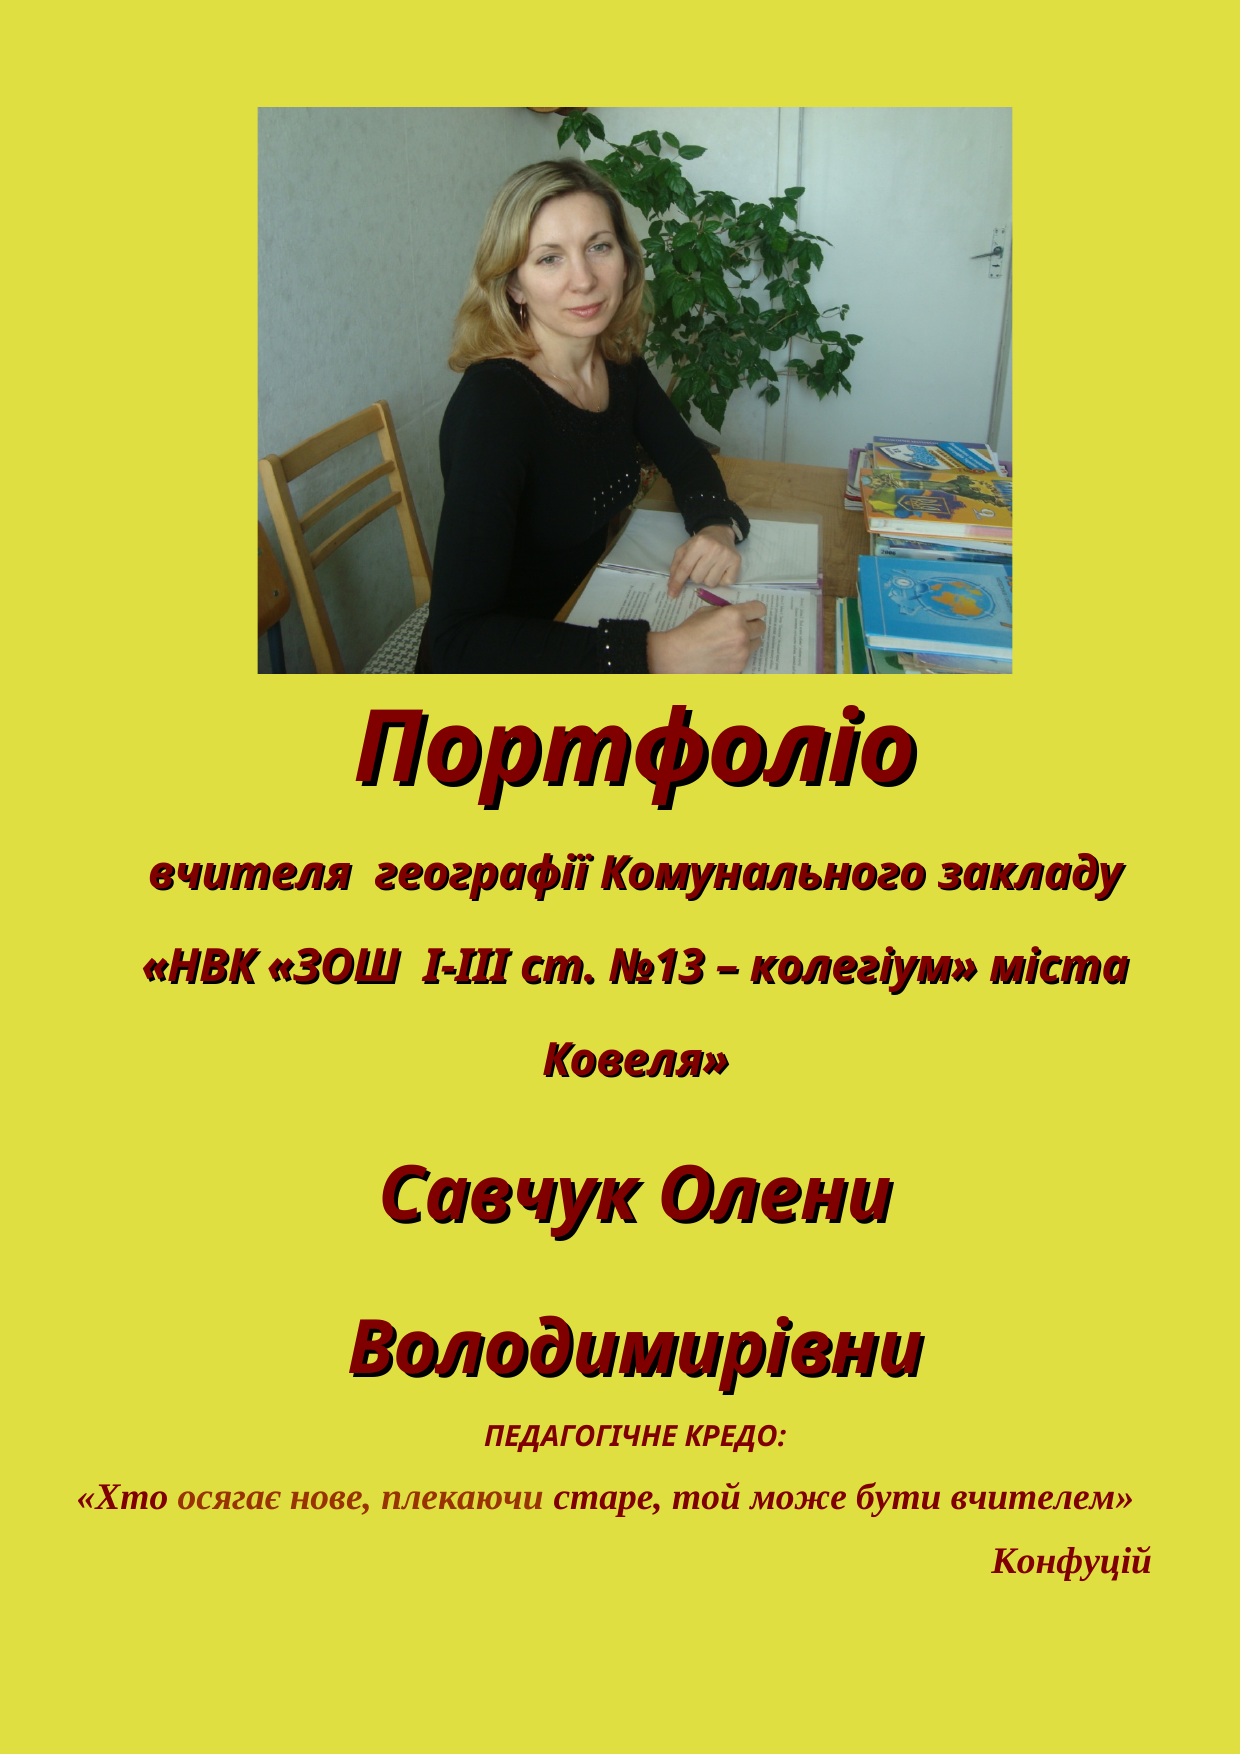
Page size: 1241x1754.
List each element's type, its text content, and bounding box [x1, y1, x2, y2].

text вчителя географії Комунального закладу [118, 839, 1152, 901]
text Конфуцій [59, 1539, 1152, 1582]
text «Хто осягає нове, плекаючи старе, той може бути вчителем» [59, 1474, 1152, 1517]
text Портфоліо [118, 674, 1152, 839]
text «НВК «ЗОШ I-III ст. №13 – колегіум» міста Ковеля» Савчук Олени Володимирівни ПЕДАГОГІЧНЕ КРЕДО: [118, 933, 1152, 1454]
picture [257, 107, 1013, 674]
